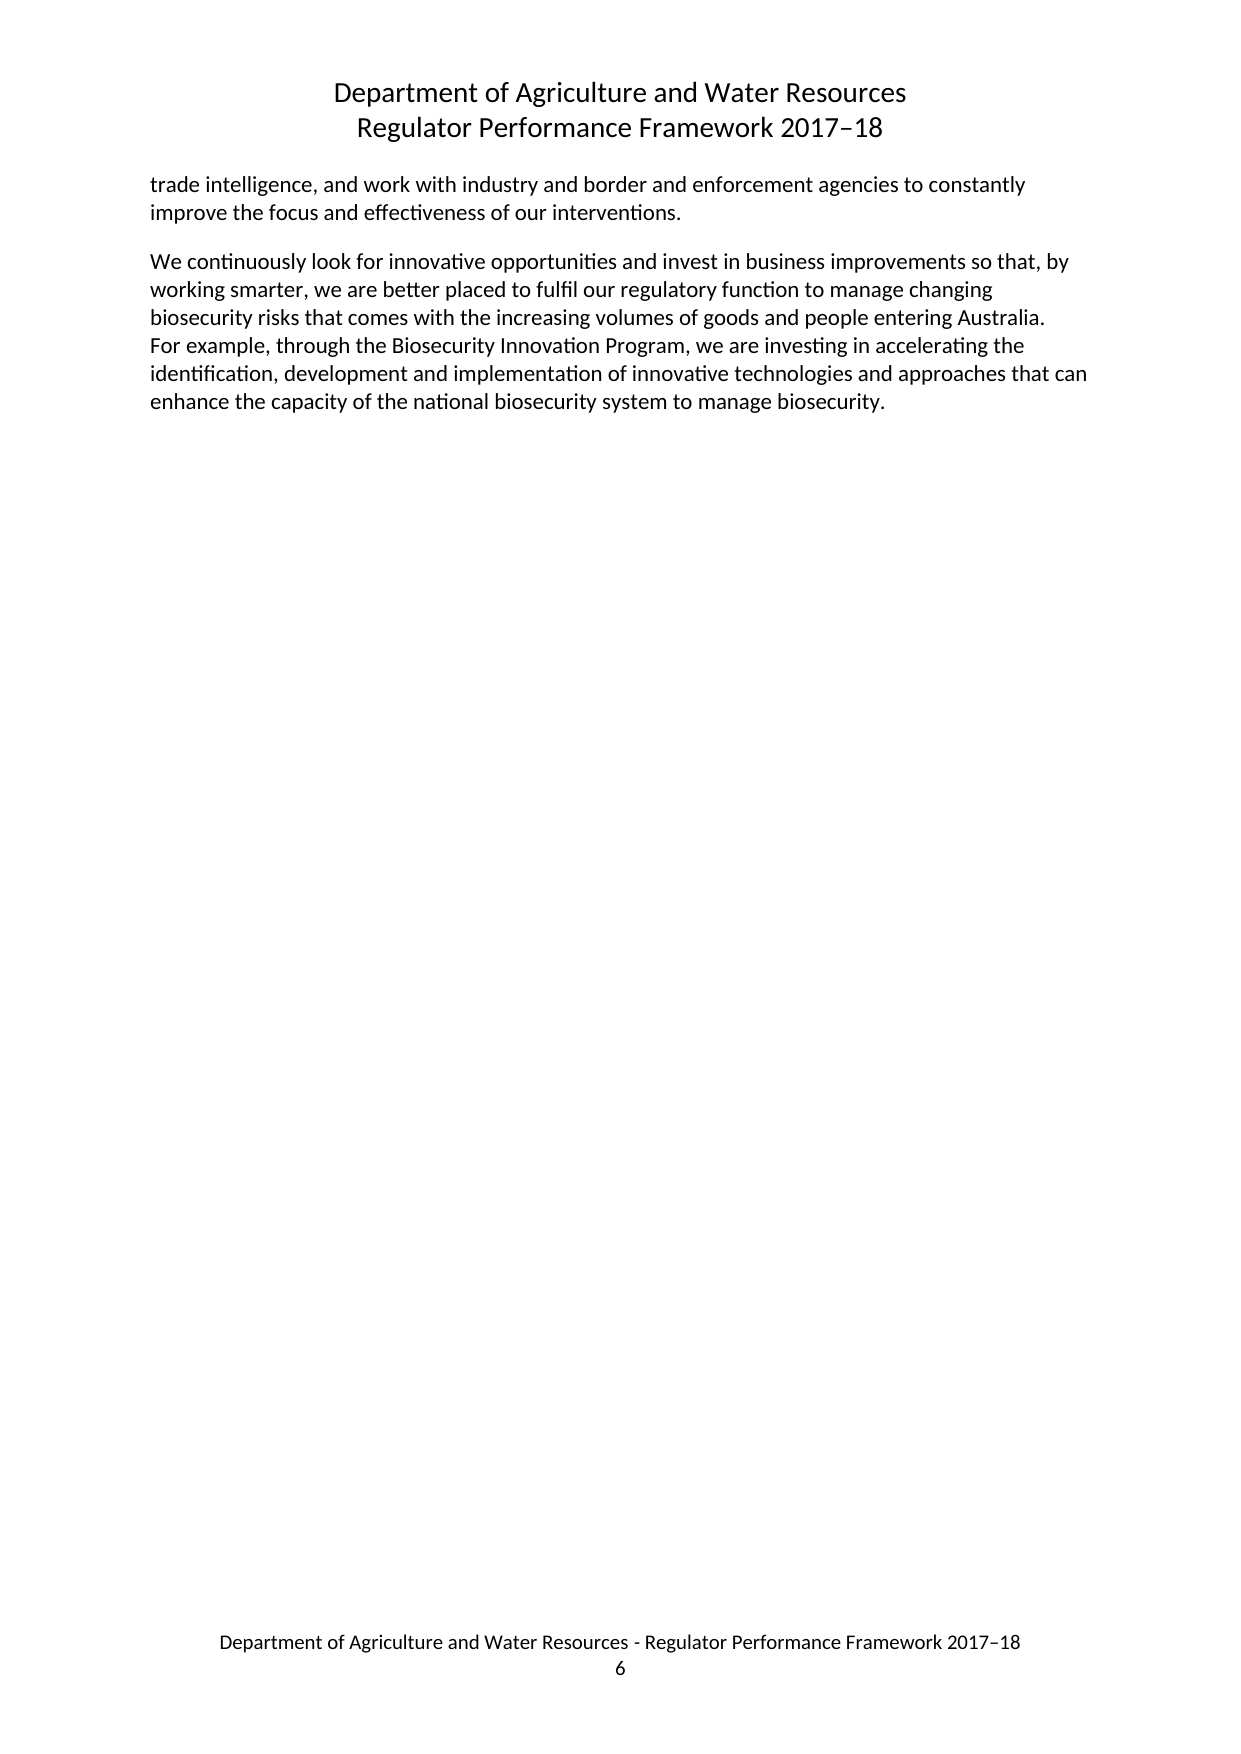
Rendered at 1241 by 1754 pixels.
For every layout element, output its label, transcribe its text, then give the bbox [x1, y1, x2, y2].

text We continuously look for innovative opportunities and invest in business improvements so that, by working smarter, we are better placed to fulfil our regulatory function to manage changing biosecurity risks that comes with the increasing volumes of goods and people entering Australia. For example, through the Biosecurity Innovation Program, we are investing in accelerating the identification, development and implementation of innovative technologies and approaches that can enhance the capacity of the national biosecurity system to manage biosecurity. [150, 247, 1090, 416]
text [150, 171, 1090, 227]
